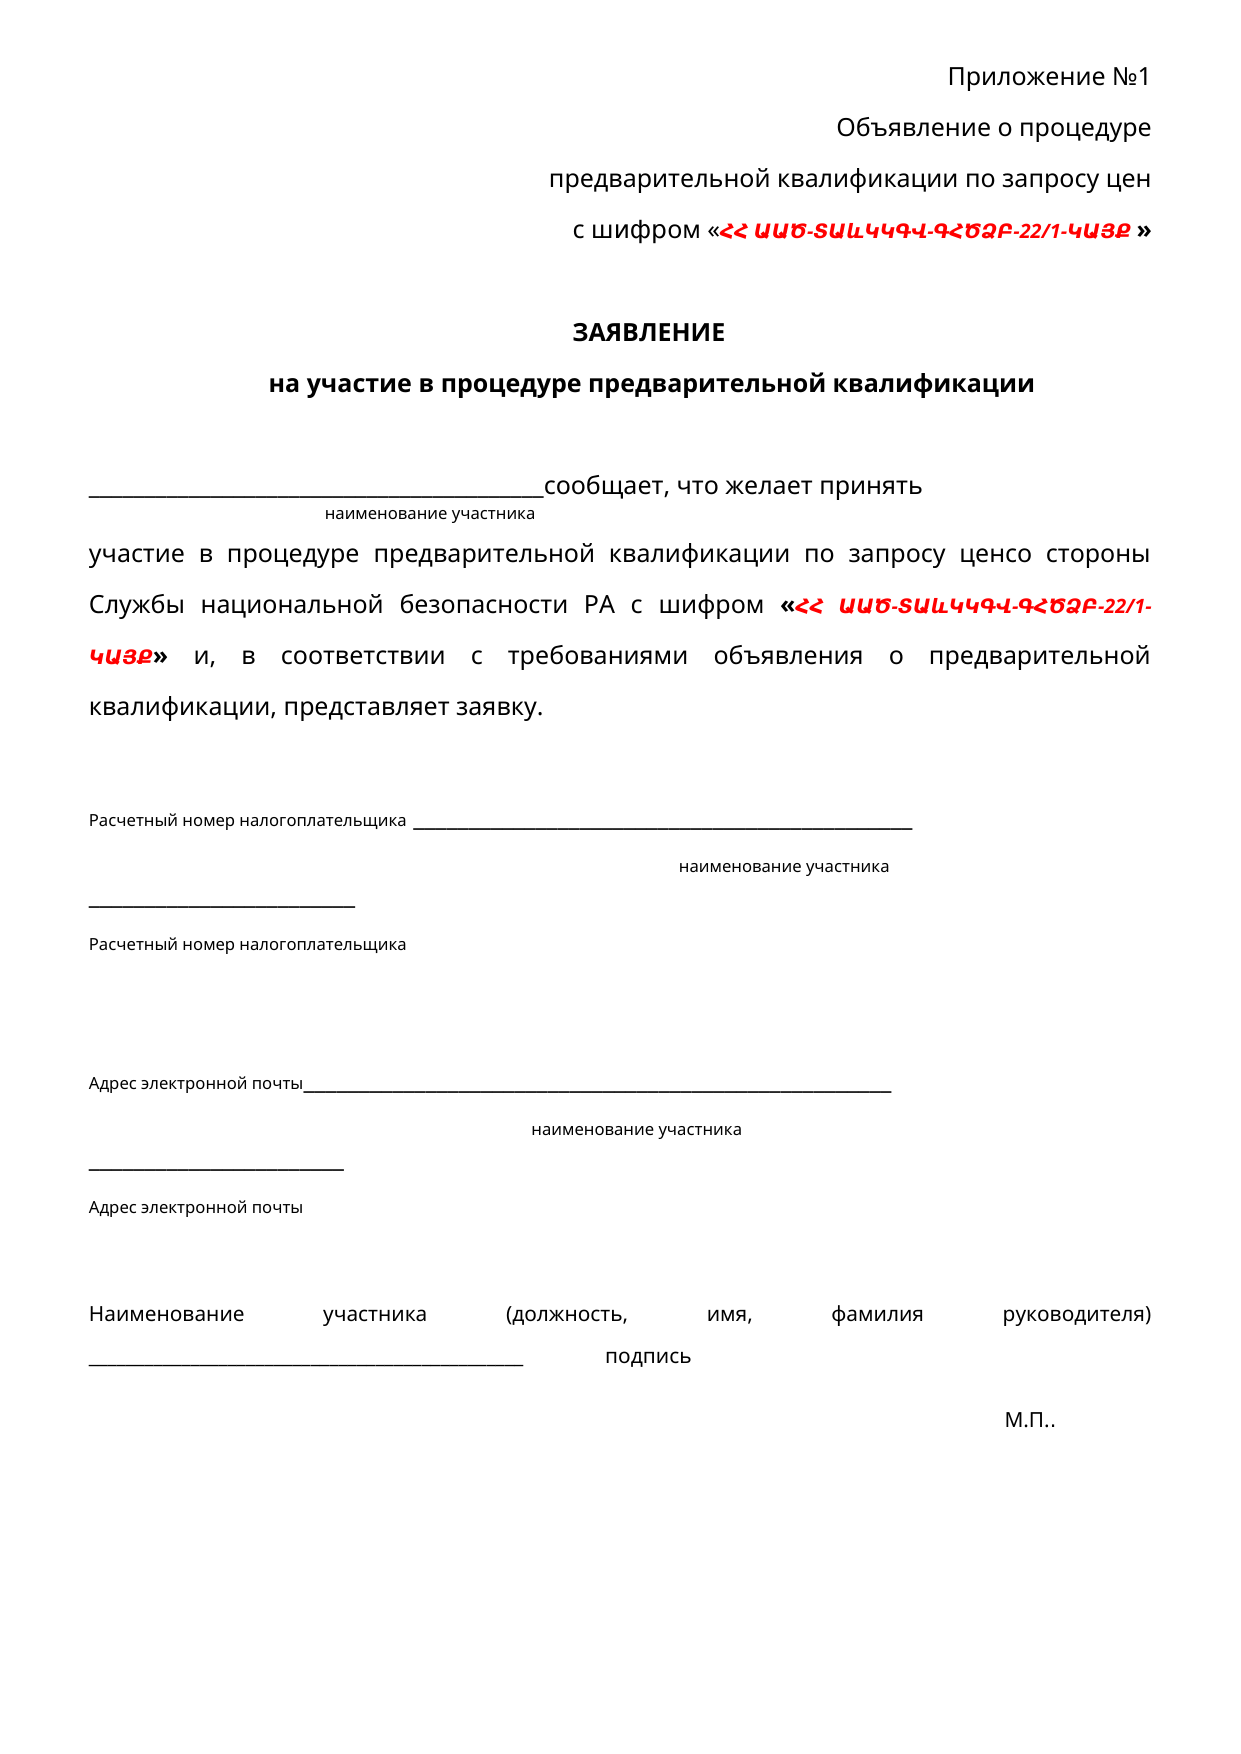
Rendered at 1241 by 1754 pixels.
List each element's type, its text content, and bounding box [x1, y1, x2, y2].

text на участие в процедуре предварительной квалификации [89, 365, 1152, 399]
text наименование участника [89, 1118, 1152, 1140]
text М.П.. [89, 1405, 1152, 1433]
text ________________________ [89, 877, 1152, 911]
text ЗАЯВЛЕНИЕ [89, 314, 1152, 348]
text Адрес электронной почты [89, 1195, 1152, 1218]
text Наименование участника (должность, имя, фамилия руководителя) _______________________________________________ подпись [89, 1299, 1152, 1370]
text Адрес электронной почты_____________________________________________________ [89, 1063, 1152, 1097]
text _______________________ [89, 1140, 1152, 1174]
text наименование участника [89, 854, 1152, 877]
text предварительной квалификации по запросу цен [89, 161, 1152, 195]
text участие в процедуре предварительной квалификации по запросу ценсо стороны Службы национальной безопасности РА с шифром «ՀՀ ԱԱԾ-ՏԱևԿԿԳՎ-ԳՀԾՁԲ-22/1-ԿԱՅՔ» и, в соответствии с требованиями объявления о предварительной квалификации, представляет заявку. [89, 536, 1152, 723]
text _________________________________________сообщает, что желает принять [89, 467, 1152, 501]
text Приложение №1 [89, 59, 1152, 93]
text Расчетный номер налогоплательщика _____________________________________________ [89, 800, 1152, 834]
text Расчетный номер налогоплательщика [89, 932, 1152, 955]
text Объявление о процедуре [89, 110, 1152, 144]
text наименование участника [89, 501, 1152, 524]
text с шифром «ՀՀ ԱԱԾ-ՏԱևԿԿԳՎ-ԳՀԾՁԲ-22/1-ԿԱՅՔ » [89, 212, 1152, 246]
